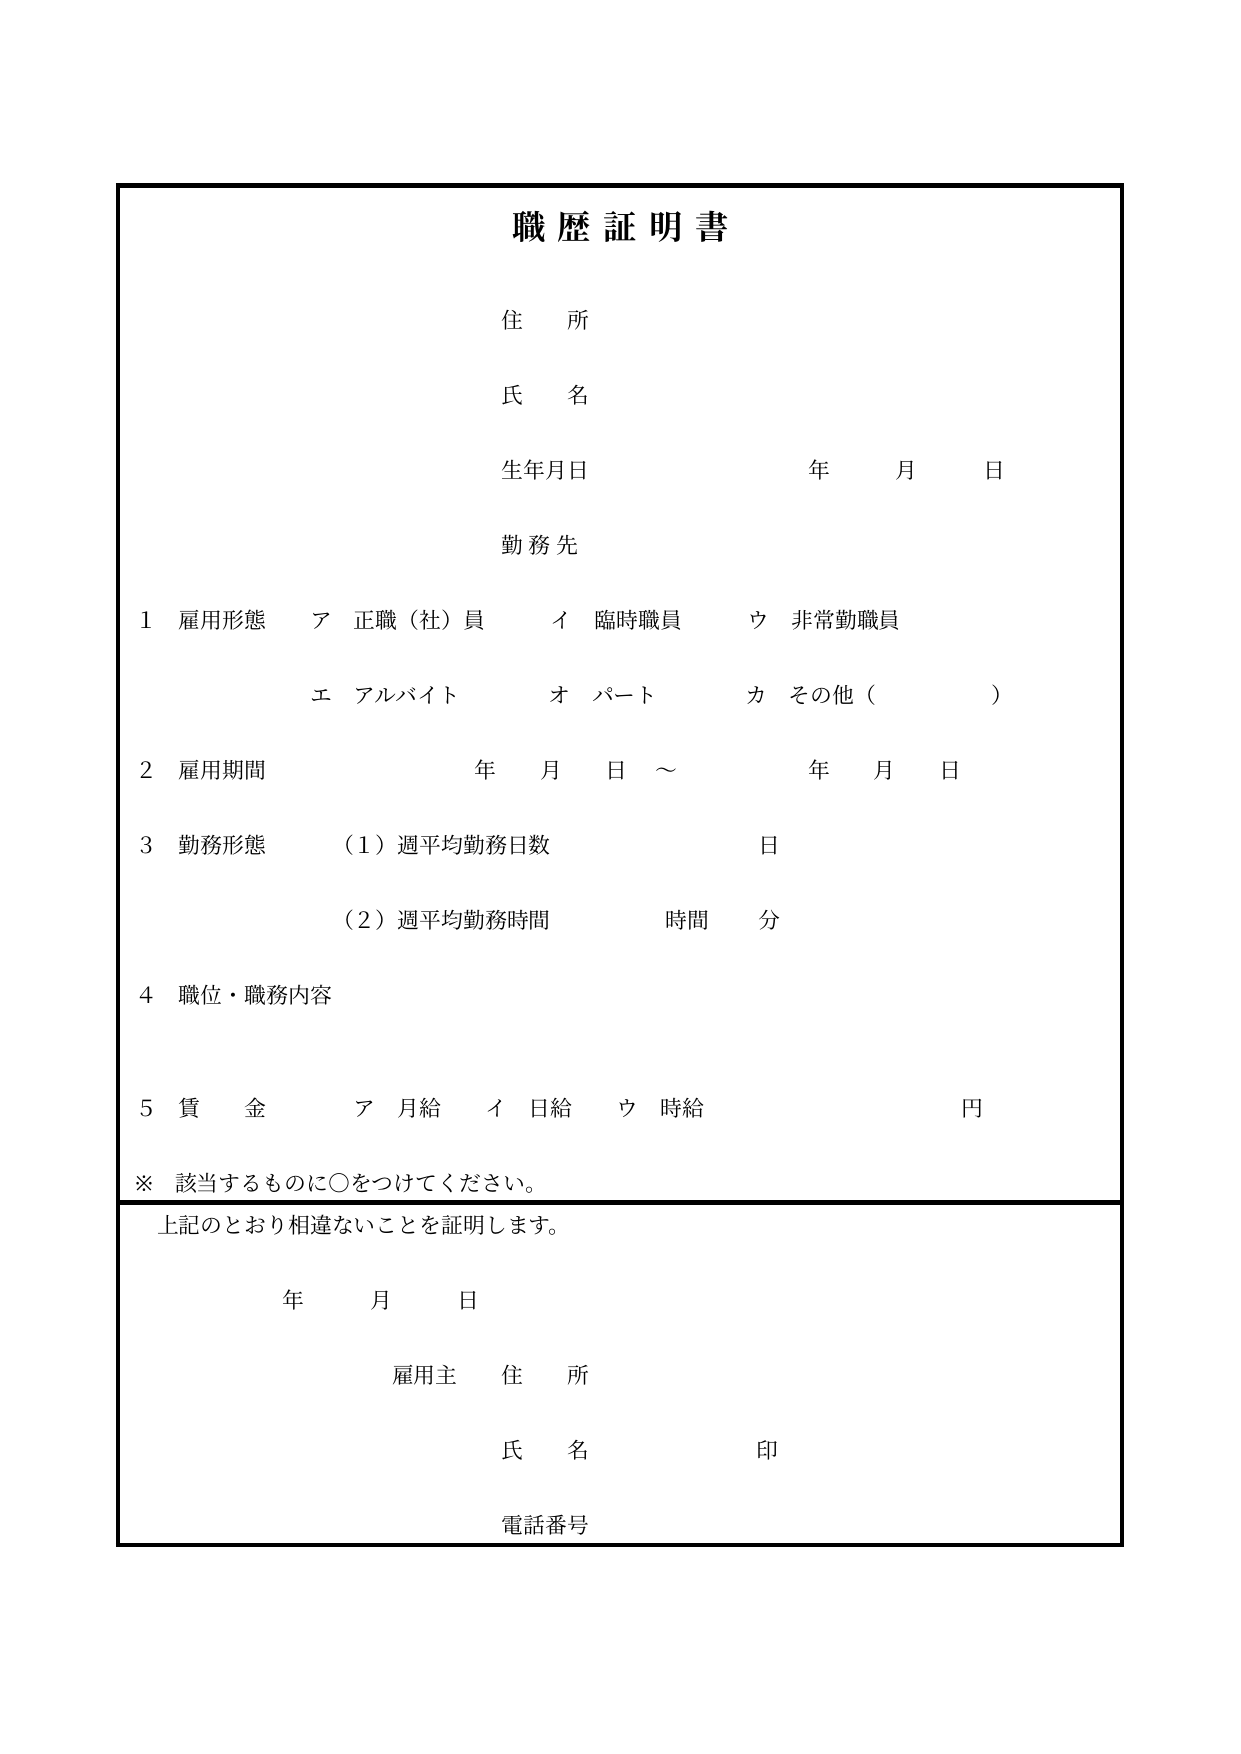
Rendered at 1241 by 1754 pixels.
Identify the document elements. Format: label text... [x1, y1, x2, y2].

table_cell 上記のとおり相違ないことを証明します。 年 月 日 雇用主 住 所 氏 名 印 電話番号 [120, 1205, 1120, 1543]
table_header 職歴証明書 住 所 氏 名 生年月日 年 月 日 勤 務 先 １ 雇用形態 ア 正職（社）員 イ 臨時職員 ウ 非常勤職員 エ アルバイト オ パート カ その他（ ） ２ 雇用期間 年 月 日 ～ 年 月 日 ３ 勤務形態 （１）週平均勤務日数 日 （２）週平均勤務時間 時間 分 ４ 職位・職務内容 ５ 賃 金 ア 月給 イ 日給 ウ 時給 円 ※ 該当するものに○をつけてください。 [120, 188, 1120, 1200]
